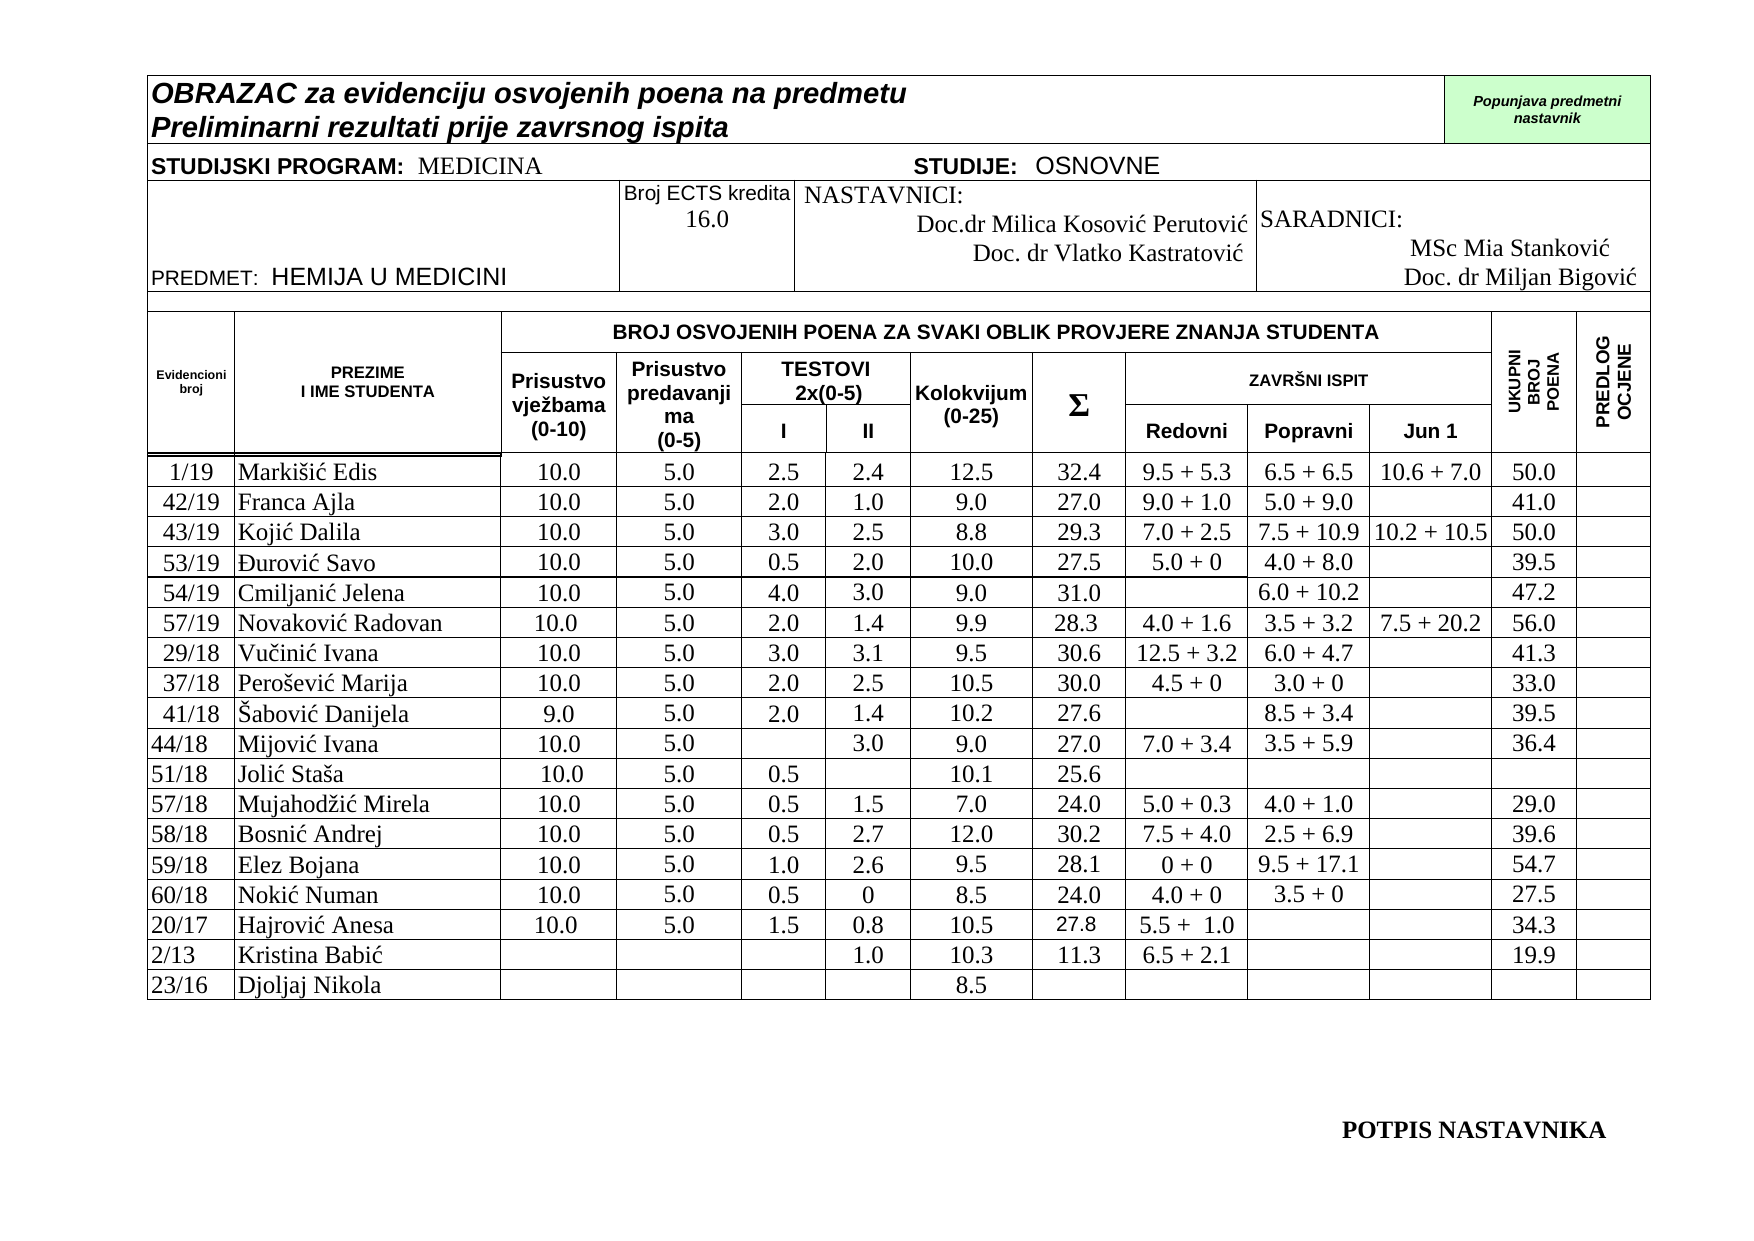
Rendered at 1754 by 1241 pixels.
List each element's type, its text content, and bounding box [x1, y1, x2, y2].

table_cell 42/19 [148, 487, 234, 516]
table_cell [1370, 819, 1491, 848]
table_cell 3.0 [826, 578, 910, 607]
table_cell 1.4 [826, 698, 910, 727]
table_cell Mijović Ivana [235, 729, 500, 758]
table_cell 5.0 [617, 910, 741, 939]
table_cell [1370, 910, 1491, 939]
table_cell 5.0 [617, 668, 741, 697]
table_cell 27.0 [1033, 729, 1125, 758]
table_cell 1.5 [742, 910, 825, 939]
table_cell 51/18 [148, 759, 234, 788]
table_cell [1577, 517, 1650, 546]
table_cell 5.0 [617, 578, 741, 607]
table_cell [1126, 759, 1247, 788]
table_cell 27.6 [1033, 698, 1125, 727]
table_cell 1.0 [742, 849, 825, 878]
table_cell 56.0 [1492, 608, 1576, 637]
table_cell 5.0 [617, 759, 741, 788]
table_cell 27.5 [1033, 547, 1125, 576]
table_cell [501, 970, 616, 999]
table_cell [617, 970, 741, 999]
table_cell [1577, 668, 1650, 697]
table_cell 10.0 [501, 819, 616, 848]
table_cell [1492, 759, 1576, 788]
table_cell 10.0 [501, 578, 616, 607]
table_cell 25.6 [1033, 759, 1125, 788]
table_cell 31.0 [1033, 578, 1125, 607]
table_cell 3.5 + 0 [1248, 880, 1369, 909]
table_cell [1370, 970, 1491, 999]
table_cell Σ [1033, 353, 1125, 452]
table_cell [1370, 578, 1491, 607]
table_cell 29.0 [1492, 789, 1576, 818]
table_cell 10.0 [501, 547, 616, 576]
table_cell 60/18 [148, 880, 234, 909]
table_cell 10.5 [911, 910, 1032, 939]
table_cell 34.3 [1492, 910, 1576, 939]
table_cell 9.5 + 5.3 [1126, 453, 1247, 486]
table_cell [1370, 940, 1491, 969]
table_cell 4.0 + 8.0 [1248, 547, 1369, 576]
table_cell Franca Ajla [235, 487, 500, 516]
table_cell Mujahodžić Mirela [235, 789, 500, 818]
table_cell PREDLOG OCJENE [1577, 312, 1650, 452]
table_cell 10.3 [911, 940, 1032, 969]
table_cell 2.5 + 6.9 [1248, 819, 1369, 848]
table_cell 2.4 [826, 453, 910, 486]
table_cell 50.0 [1492, 453, 1576, 486]
table_cell 5.0 [617, 729, 741, 758]
table_cell 6.0 + 4.7 [1248, 638, 1369, 667]
table_cell 4.0 [742, 578, 825, 607]
table_cell 41.3 [1492, 638, 1576, 667]
table_cell 19.9 [1492, 940, 1576, 969]
table_cell 10.2 [911, 698, 1032, 727]
table_cell 10.0 [501, 910, 616, 939]
table_header Popunjava predmetni nastavnik [1445, 76, 1650, 143]
table_cell 4.5 + 0 [1126, 668, 1247, 697]
table_cell 39.6 [1492, 819, 1576, 848]
table_cell 5.0 [617, 517, 741, 546]
table_cell STUDIJSKI PROGRAM: [148, 144, 414, 179]
table_cell [1577, 698, 1650, 727]
table_cell [742, 729, 825, 758]
table_cell [148, 292, 1650, 311]
table_cell [1370, 698, 1491, 727]
table_cell 10.0 [501, 789, 616, 818]
table_cell 50.0 [1492, 517, 1576, 546]
table_cell 10.0 [501, 668, 616, 697]
table_cell 10.5 [911, 668, 1032, 697]
table_cell 7.5 + 20.2 [1370, 608, 1491, 637]
table_cell 6.0 + 10.2 [1248, 578, 1369, 607]
table_cell [1370, 668, 1491, 697]
table_cell 5.0 [617, 698, 741, 727]
table_cell Perošević Marija [235, 668, 500, 697]
table_cell [1577, 608, 1650, 637]
table_cell 41/18 [148, 698, 234, 727]
table_cell 7.0 + 2.5 [1126, 517, 1247, 546]
table_cell Jun 1 [1370, 405, 1491, 452]
table_cell ZAVRŠNI ISPIT [1126, 353, 1491, 404]
table_cell Hajrović Anesa [235, 910, 500, 939]
table_cell I [742, 405, 826, 452]
table_cell [1577, 849, 1650, 878]
table_cell [1577, 453, 1650, 486]
table_cell [1126, 698, 1247, 727]
table_cell 54/19 [148, 578, 234, 607]
table_cell Kolokvijum (0-25) [911, 353, 1032, 452]
table_cell SARADNICI: MSc Mia Stanković Doc. dr Miljan Bigović [1257, 181, 1650, 291]
table_header OBRAZAC za evidenciju osvojenih poena na predmetu Preliminarni rezultati prije zavrsnog ispita [148, 76, 1444, 143]
table_cell 7.0 [911, 789, 1032, 818]
table_cell 2.5 [826, 668, 910, 697]
table_cell Redovni [1126, 405, 1247, 452]
table_cell PREZIME I IME STUDENTA [235, 312, 501, 452]
table_cell 39.5 [1492, 698, 1576, 727]
table_cell 8.5 + 3.4 [1248, 698, 1369, 727]
table_cell II [827, 405, 910, 452]
table_cell 8.8 [911, 517, 1032, 546]
table_cell 1.0 [826, 940, 910, 969]
table_cell 5.0 + 9.0 [1248, 487, 1369, 516]
table_cell 30.6 [1033, 638, 1125, 667]
table_cell 10.0 [501, 849, 616, 878]
table_cell 10.2 + 10.5 [1370, 517, 1491, 546]
table_cell [1033, 970, 1125, 999]
table_cell [1126, 578, 1247, 607]
table_cell 10.0 [501, 880, 616, 909]
table_cell 2.0 [742, 698, 825, 727]
table_cell 5.0 + 0.3 [1126, 789, 1247, 818]
table_cell [1577, 547, 1650, 576]
table_cell 5.0 + 0 [1126, 547, 1247, 576]
table_cell 2.6 [826, 849, 910, 878]
table_cell 4.0 + 1.0 [1248, 789, 1369, 818]
table_cell [617, 940, 741, 969]
table_cell 9.5 [911, 638, 1032, 667]
table_cell 8.5 [911, 970, 1032, 999]
table_cell 2.0 [742, 668, 825, 697]
table_cell [826, 759, 910, 788]
table_cell Kristina Babić [235, 940, 500, 969]
table_cell 9.0 [501, 698, 616, 727]
table_cell 4.0 + 0 [1126, 880, 1247, 909]
table_cell 9.5 + 17.1 [1248, 849, 1369, 878]
table_cell 2/13 [148, 940, 234, 969]
table_cell 58/18 [148, 819, 234, 848]
table_cell 54.7 [1492, 849, 1576, 878]
table_cell 0 [826, 880, 910, 909]
table_cell 9.0 [911, 729, 1032, 758]
table_cell 10.0 [501, 517, 616, 546]
table_cell 9.0 [911, 487, 1032, 516]
table_cell 39.5 [1492, 547, 1576, 576]
table_cell 53/19 [148, 547, 234, 576]
table_cell 32.4 [1033, 453, 1125, 486]
table_cell 2.7 [826, 819, 910, 848]
table_cell STUDIJE: [910, 144, 1032, 179]
table_cell Prisustvo predavanjima (0-5) [617, 353, 741, 452]
table_cell [1370, 759, 1491, 788]
table_cell [1577, 759, 1650, 788]
table_cell TESTOVI 2x(0-5) [742, 353, 910, 404]
table_cell [1577, 940, 1650, 969]
table_cell 2.0 [742, 608, 825, 637]
table_cell 44/18 [148, 729, 234, 758]
table_cell [1248, 759, 1369, 788]
table_cell 9.5 [911, 849, 1032, 878]
table_cell 57/18 [148, 789, 234, 818]
table_cell 5.0 [617, 880, 741, 909]
table_cell 7.5 + 4.0 [1126, 819, 1247, 848]
table_cell [1248, 970, 1369, 999]
table_cell Djoljaj Nikola [235, 970, 500, 999]
table_cell [1577, 578, 1650, 607]
table_cell [742, 940, 825, 969]
table_cell 7.5 + 10.9 [1248, 517, 1369, 546]
table_cell 9.0 [911, 578, 1032, 607]
table_cell 43/19 [148, 517, 234, 546]
table_cell 24.0 [1033, 880, 1125, 909]
table_cell 1.5 [826, 789, 910, 818]
table_cell 10.0 [501, 759, 616, 788]
table_cell 11.3 [1033, 940, 1125, 969]
table_cell 27.5 [1492, 880, 1576, 909]
table_cell 5.0 [617, 608, 741, 637]
table_cell [1126, 970, 1247, 999]
table_cell 1.0 [826, 487, 910, 516]
table_cell Jolić Staša [235, 759, 500, 788]
table_cell Đurović Savo [235, 547, 500, 576]
table_cell 5.0 [617, 638, 741, 667]
table_cell 2.5 [742, 453, 825, 486]
table_cell 10.6 + 7.0 [1370, 453, 1491, 486]
table_cell Novaković Radovan [235, 608, 500, 637]
table_cell 2.0 [742, 487, 825, 516]
table_cell 10.0 [501, 608, 616, 637]
table_cell 8.5 [911, 880, 1032, 909]
table_cell UKUPNI BROJ POENA [1492, 312, 1576, 452]
table_cell 1/19 [148, 457, 234, 486]
table_cell [1370, 487, 1491, 516]
table_cell [1577, 789, 1650, 818]
table_cell [1577, 970, 1650, 999]
table_cell 3.0 [826, 729, 910, 758]
table_cell Prisustvo vježbama (0-10) [502, 353, 616, 452]
table_cell Bosnić Andrej [235, 819, 500, 848]
table_cell 10.0 [501, 729, 616, 758]
table_cell 10.0 [501, 487, 616, 516]
table_cell 2.5 [826, 517, 910, 546]
table_cell Markišić Edis [235, 457, 500, 486]
table_cell 9.0 + 1.0 [1126, 487, 1247, 516]
table_cell [1577, 729, 1650, 758]
table_cell 4.0 + 1.6 [1126, 608, 1247, 637]
table_cell 3.0 + 0 [1248, 668, 1369, 697]
table_cell 3.5 + 3.2 [1248, 608, 1369, 637]
table_cell [1577, 487, 1650, 516]
table_cell PREDMET: HEMIJA U MEDICINI [148, 181, 619, 291]
table_cell 0.5 [742, 789, 825, 818]
table_cell [1492, 970, 1576, 999]
table_cell Kojić Dalila [235, 517, 500, 546]
table_cell 5.0 [617, 819, 741, 848]
table_cell 5.0 [617, 547, 741, 576]
table_cell 28.3 [1033, 608, 1125, 637]
table_cell Evidencioni broj [148, 312, 234, 452]
table_cell 23/16 [148, 970, 234, 999]
table_cell [1370, 849, 1491, 878]
table_cell 10.0 [501, 638, 616, 667]
table_cell 30.0 [1033, 668, 1125, 697]
table_cell 5.5 + 1.0 [1126, 910, 1247, 939]
table_cell [1370, 729, 1491, 758]
table_cell 59/18 [148, 849, 234, 878]
table_cell 0.5 [742, 547, 825, 576]
table_cell Elez Bojana [235, 849, 500, 878]
table_cell [1370, 638, 1491, 667]
table_cell 37/18 [148, 668, 234, 697]
table_cell 27.8 [1033, 910, 1125, 939]
table_cell 12.0 [911, 819, 1032, 848]
table_cell 5.0 [617, 849, 741, 878]
table_cell 5.0 [617, 789, 741, 818]
table_cell 6.5 + 6.5 [1248, 453, 1369, 486]
table_cell 0 + 0 [1126, 849, 1247, 878]
table_cell 57/19 [148, 608, 234, 637]
table_cell MEDICINA [415, 144, 910, 179]
table_cell [1577, 638, 1650, 667]
table_cell 0.5 [742, 819, 825, 848]
table_cell [1577, 819, 1650, 848]
table_cell 3.0 [742, 638, 825, 667]
table_cell 47.2 [1492, 578, 1576, 607]
table_cell 28.1 [1033, 849, 1125, 878]
table_cell 36.4 [1492, 729, 1576, 758]
table_cell [742, 970, 825, 999]
table_cell 27.0 [1033, 487, 1125, 516]
table_cell 29/18 [148, 638, 234, 667]
table_cell 12.5 [911, 453, 1032, 486]
table_cell 3.5 + 5.9 [1248, 729, 1369, 758]
table_cell [1248, 940, 1369, 969]
table_cell 33.0 [1492, 668, 1576, 697]
table_cell Nokić Numan [235, 880, 500, 909]
table_cell Cmiljanić Jelena [235, 578, 500, 607]
table_cell BROJ OSVOJENIH POENA ZA SVAKI OBLIK PROVJERE ZNANJA STUDENTA [502, 312, 1491, 352]
table_cell 3.0 [742, 517, 825, 546]
table_cell 6.5 + 2.1 [1126, 940, 1247, 969]
table_cell 24.0 [1033, 789, 1125, 818]
table_cell 41.0 [1492, 487, 1576, 516]
table_cell [1577, 910, 1650, 939]
table_cell [1370, 880, 1491, 909]
table_cell 5.0 [617, 487, 741, 516]
table_cell 10.0 [911, 547, 1032, 576]
table_cell 3.1 [826, 638, 910, 667]
table_cell 20/17 [148, 910, 234, 939]
table_cell [501, 940, 616, 969]
table_cell [1577, 880, 1650, 909]
table_cell 10.0 [501, 453, 616, 486]
table_cell 9.9 [911, 608, 1032, 637]
table_cell 12.5 + 3.2 [1126, 638, 1247, 667]
table_cell 30.2 [1033, 819, 1125, 848]
table_cell [826, 970, 910, 999]
table_cell 2.0 [826, 547, 910, 576]
table_cell Vučinić Ivana [235, 638, 500, 667]
table_cell 5.0 [617, 453, 741, 486]
table_cell NASTAVNICI: Doc.dr Milica Kosović Perutović Doc. dr Vlatko Kastratović [795, 181, 1256, 291]
table_cell 10.1 [911, 759, 1032, 788]
table_cell 7.0 + 3.4 [1126, 729, 1247, 758]
table_cell [1370, 789, 1491, 818]
table_cell Popravni [1248, 405, 1369, 452]
table_cell 0.5 [742, 880, 825, 909]
table_cell 1.4 [826, 608, 910, 637]
table_cell [1370, 547, 1491, 576]
table_cell [1248, 910, 1369, 939]
table_cell OSNOVNE [1032, 144, 1650, 179]
table_cell Broj ECTS kredita 16.0 [620, 181, 794, 291]
table_cell 0.8 [826, 910, 910, 939]
table_cell Šabović Danijela [235, 698, 500, 727]
text POTPIS NASTAVNIKA [148, 1115, 1606, 1144]
table_cell 0.5 [742, 759, 825, 788]
table_cell 29.3 [1033, 517, 1125, 546]
